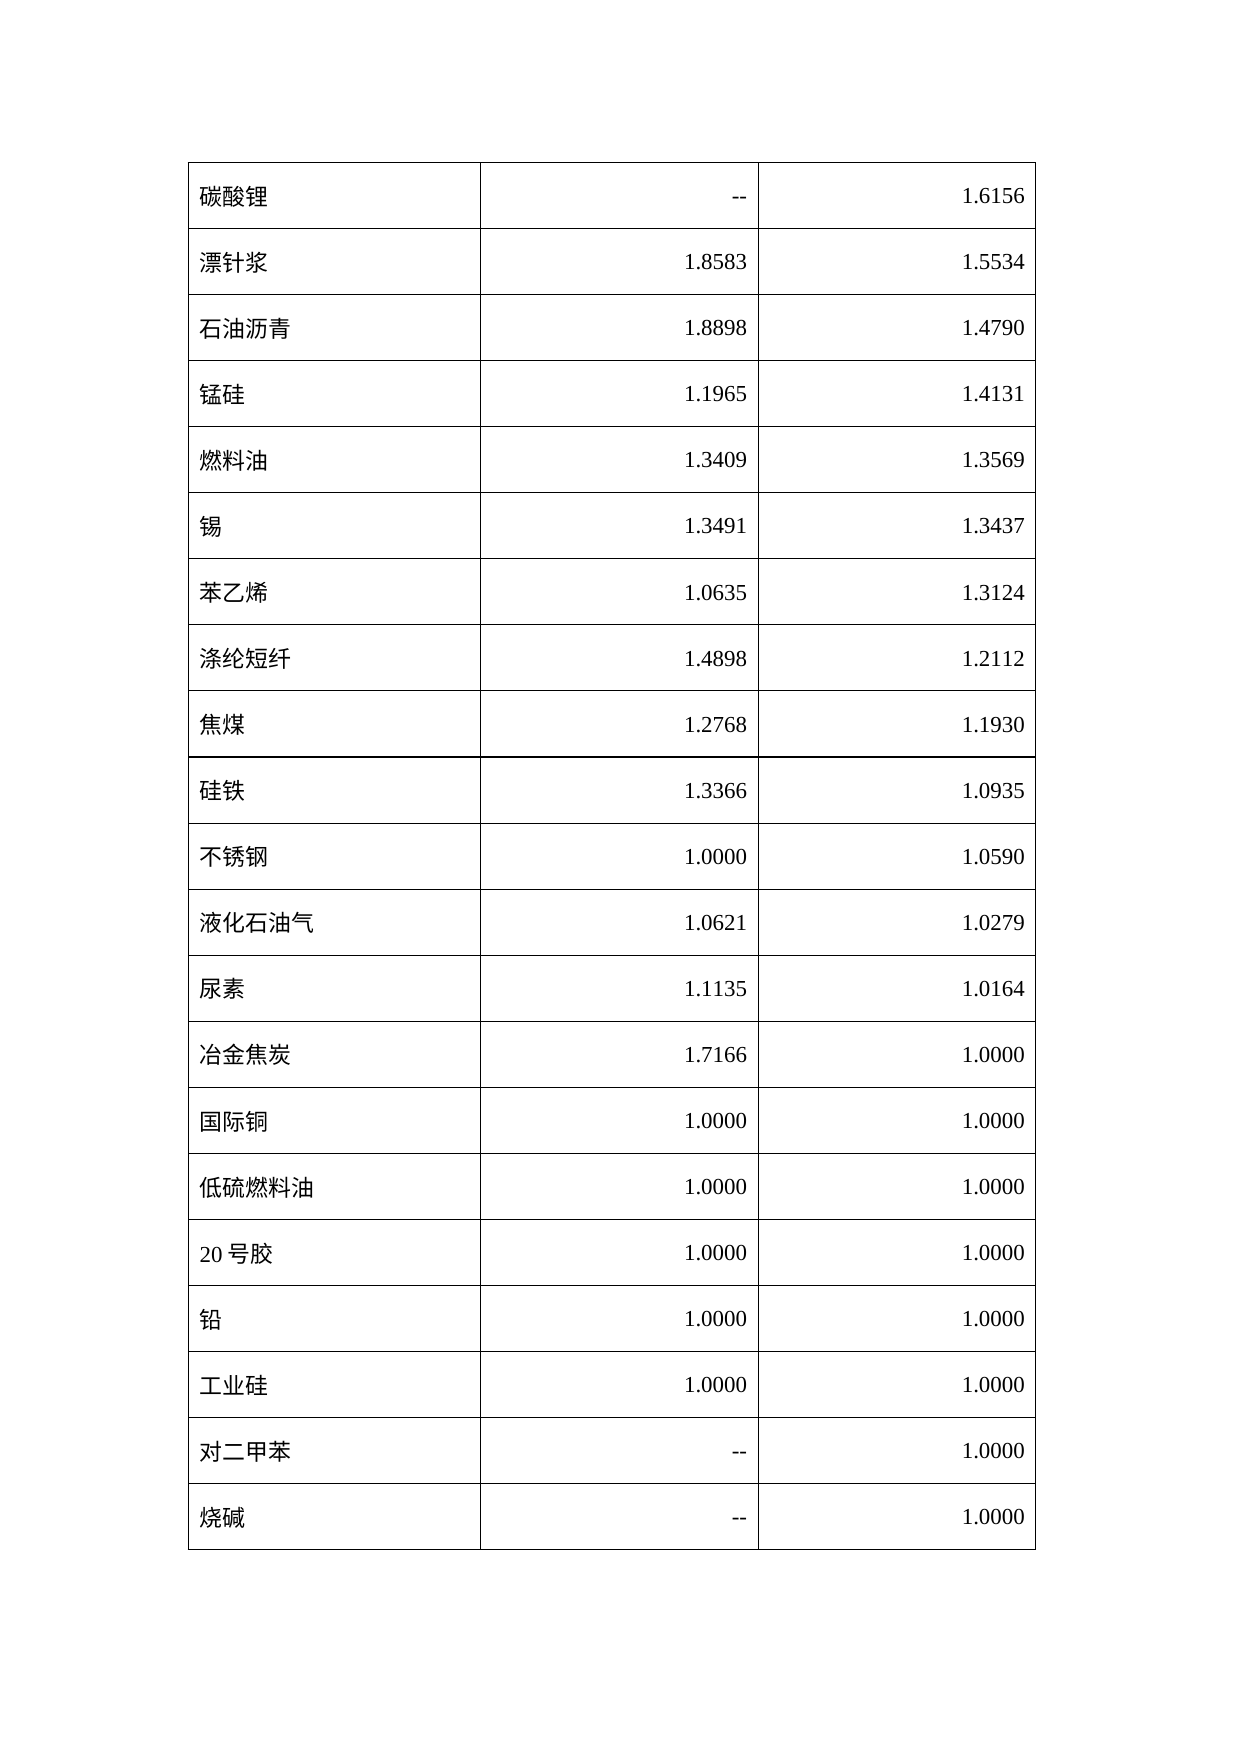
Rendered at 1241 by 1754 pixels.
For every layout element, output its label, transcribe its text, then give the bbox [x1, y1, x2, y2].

table_cell 1.0621 [481, 890, 758, 954]
table_cell 1.0164 [759, 956, 1035, 1021]
table_cell 1.7166 [481, 1022, 758, 1087]
table_cell 1.0000 [759, 1484, 1035, 1549]
table_cell 涤纶短纤 [189, 625, 480, 690]
table_cell 锡 [189, 493, 480, 558]
table_cell 20号胶 [189, 1220, 480, 1285]
table_cell 烧碱 [189, 1484, 480, 1549]
table_cell 1.3437 [759, 493, 1035, 558]
table_cell 硅铁 [189, 758, 480, 822]
table_cell 1.0000 [481, 1286, 758, 1351]
table_cell 工业硅 [189, 1352, 480, 1417]
table_cell 冶金焦炭 [189, 1022, 480, 1087]
table_cell 1.0590 [759, 824, 1035, 888]
table_cell 碳酸锂 [189, 163, 480, 228]
table_cell 1.4790 [759, 295, 1035, 360]
table_cell 1.0000 [481, 824, 758, 888]
table_cell 1.3569 [759, 427, 1035, 492]
table_cell 1.3124 [759, 559, 1035, 624]
table_cell 1.4898 [481, 625, 758, 690]
table_cell 低硫燃料油 [189, 1154, 480, 1219]
table_cell 1.0000 [759, 1088, 1035, 1153]
table_cell 1.3366 [481, 758, 758, 822]
table_cell 1.0935 [759, 758, 1035, 822]
table_cell 1.3491 [481, 493, 758, 558]
table_cell 燃料油 [189, 427, 480, 492]
table_cell 苯乙烯 [189, 559, 480, 624]
table_cell -- [481, 1484, 758, 1549]
table_cell 尿素 [189, 956, 480, 1021]
table_cell 1.4131 [759, 361, 1035, 426]
table_cell 1.0000 [481, 1352, 758, 1417]
table_cell 1.2112 [759, 625, 1035, 690]
table_cell -- [481, 163, 758, 228]
table_cell 1.2768 [481, 691, 758, 756]
table_cell 1.3409 [481, 427, 758, 492]
table_cell 1.1135 [481, 956, 758, 1021]
table_cell 1.8583 [481, 229, 758, 294]
table_cell 1.0000 [481, 1220, 758, 1285]
table_cell 1.1965 [481, 361, 758, 426]
table_cell 1.0000 [759, 1154, 1035, 1219]
table_cell 1.0000 [759, 1022, 1035, 1087]
table_cell 1.0000 [759, 1286, 1035, 1351]
table_cell 1.6156 [759, 163, 1035, 228]
table_cell 锰硅 [189, 361, 480, 426]
table_cell 1.1930 [759, 691, 1035, 756]
table_cell 液化石油气 [189, 890, 480, 954]
table_cell 铅 [189, 1286, 480, 1351]
table_cell 1.0000 [759, 1220, 1035, 1285]
table_cell 焦煤 [189, 691, 480, 756]
table_cell 不锈钢 [189, 824, 480, 888]
table_cell 1.0000 [481, 1088, 758, 1153]
table_cell 1.0000 [759, 1352, 1035, 1417]
table_cell 1.8898 [481, 295, 758, 360]
table_cell 1.0279 [759, 890, 1035, 954]
table_cell 1.0000 [759, 1418, 1035, 1483]
table_cell 国际铜 [189, 1088, 480, 1153]
table_cell 1.5534 [759, 229, 1035, 294]
table_cell 对二甲苯 [189, 1418, 480, 1483]
table_cell 石油沥青 [189, 295, 480, 360]
table_cell 1.0000 [481, 1154, 758, 1219]
table_cell -- [481, 1418, 758, 1483]
table_cell 1.0635 [481, 559, 758, 624]
table_cell 漂针浆 [189, 229, 480, 294]
